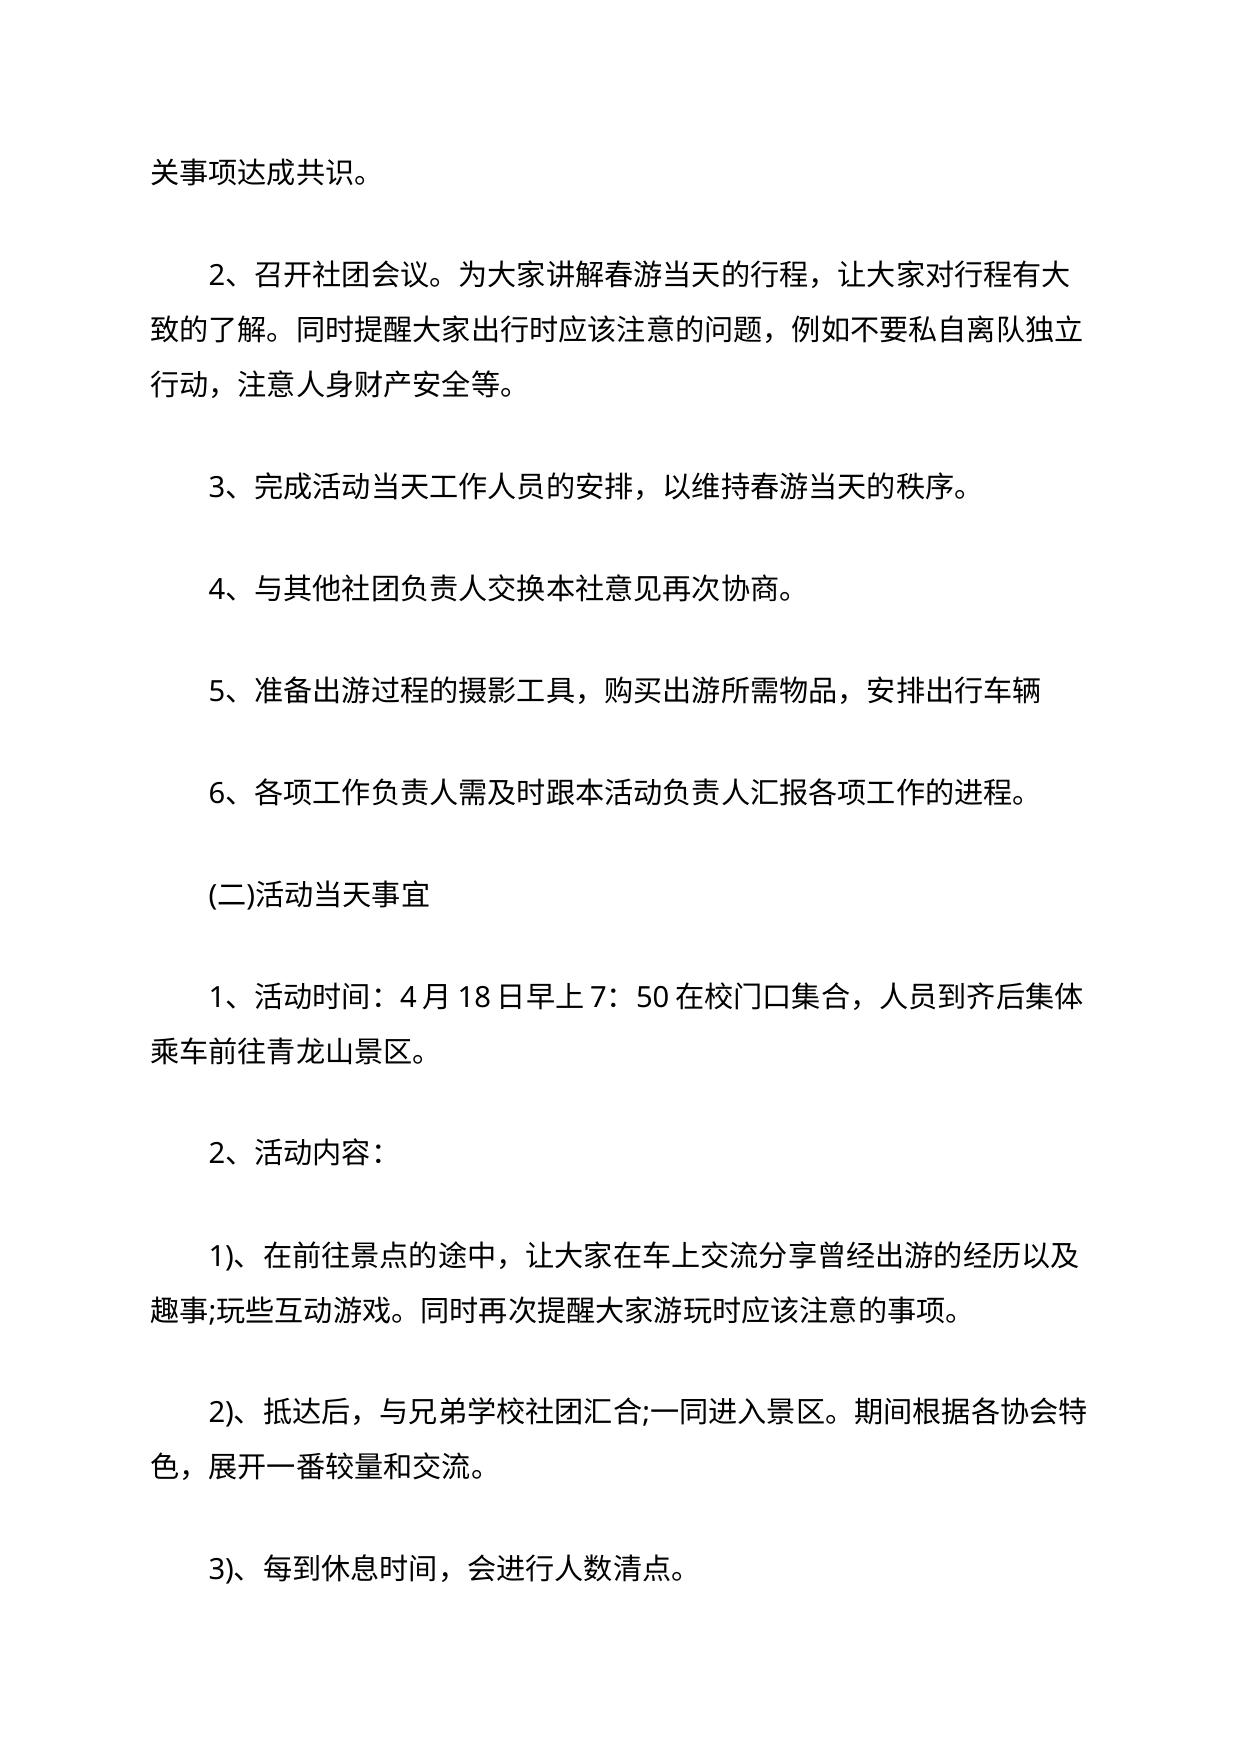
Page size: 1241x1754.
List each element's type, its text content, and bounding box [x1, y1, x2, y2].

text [150, 150, 1090, 192]
text 4、与其他社团负责人交换本社意见再次协商。 [150, 565, 1090, 608]
text 1、活动时间：4月18日早上7：50在校门口集合，人员到齐后集体乘车前往青龙山景区。 [150, 973, 1090, 1071]
text (二)活动当天事宜 [150, 871, 1090, 914]
text 2)、抵达后，与兄弟学校社团汇合;一同进入景区。期间根据各协会特色，展开一番较量和交流。 [150, 1389, 1090, 1486]
text 6、各项工作负责人需及时跟本活动负责人汇报各项工作的进程。 [150, 769, 1090, 812]
text 2、召开社团会议。为大家讲解春游当天的行程，让大家对行程有大致的了解。同时提醒大家出行时应该注意的问题，例如不要私自离队独立行动，注意人身财产安全等。 [150, 252, 1090, 404]
text 3、完成活动当天工作人员的安排，以维持春游当天的秩序。 [150, 463, 1090, 506]
text 5、准备出游过程的摄影工具，购买出游所需物品，安排出行车辆 [150, 667, 1090, 710]
text 3)、每到休息时间，会进行人数清点。 [150, 1546, 1090, 1588]
text 2、活动内容： [150, 1130, 1090, 1172]
text 1)、在前往景点的途中，让大家在车上交流分享曾经出游的经历以及趣事;玩些互动游戏。同时再次提醒大家游玩时应该注意的事项。 [150, 1232, 1090, 1329]
